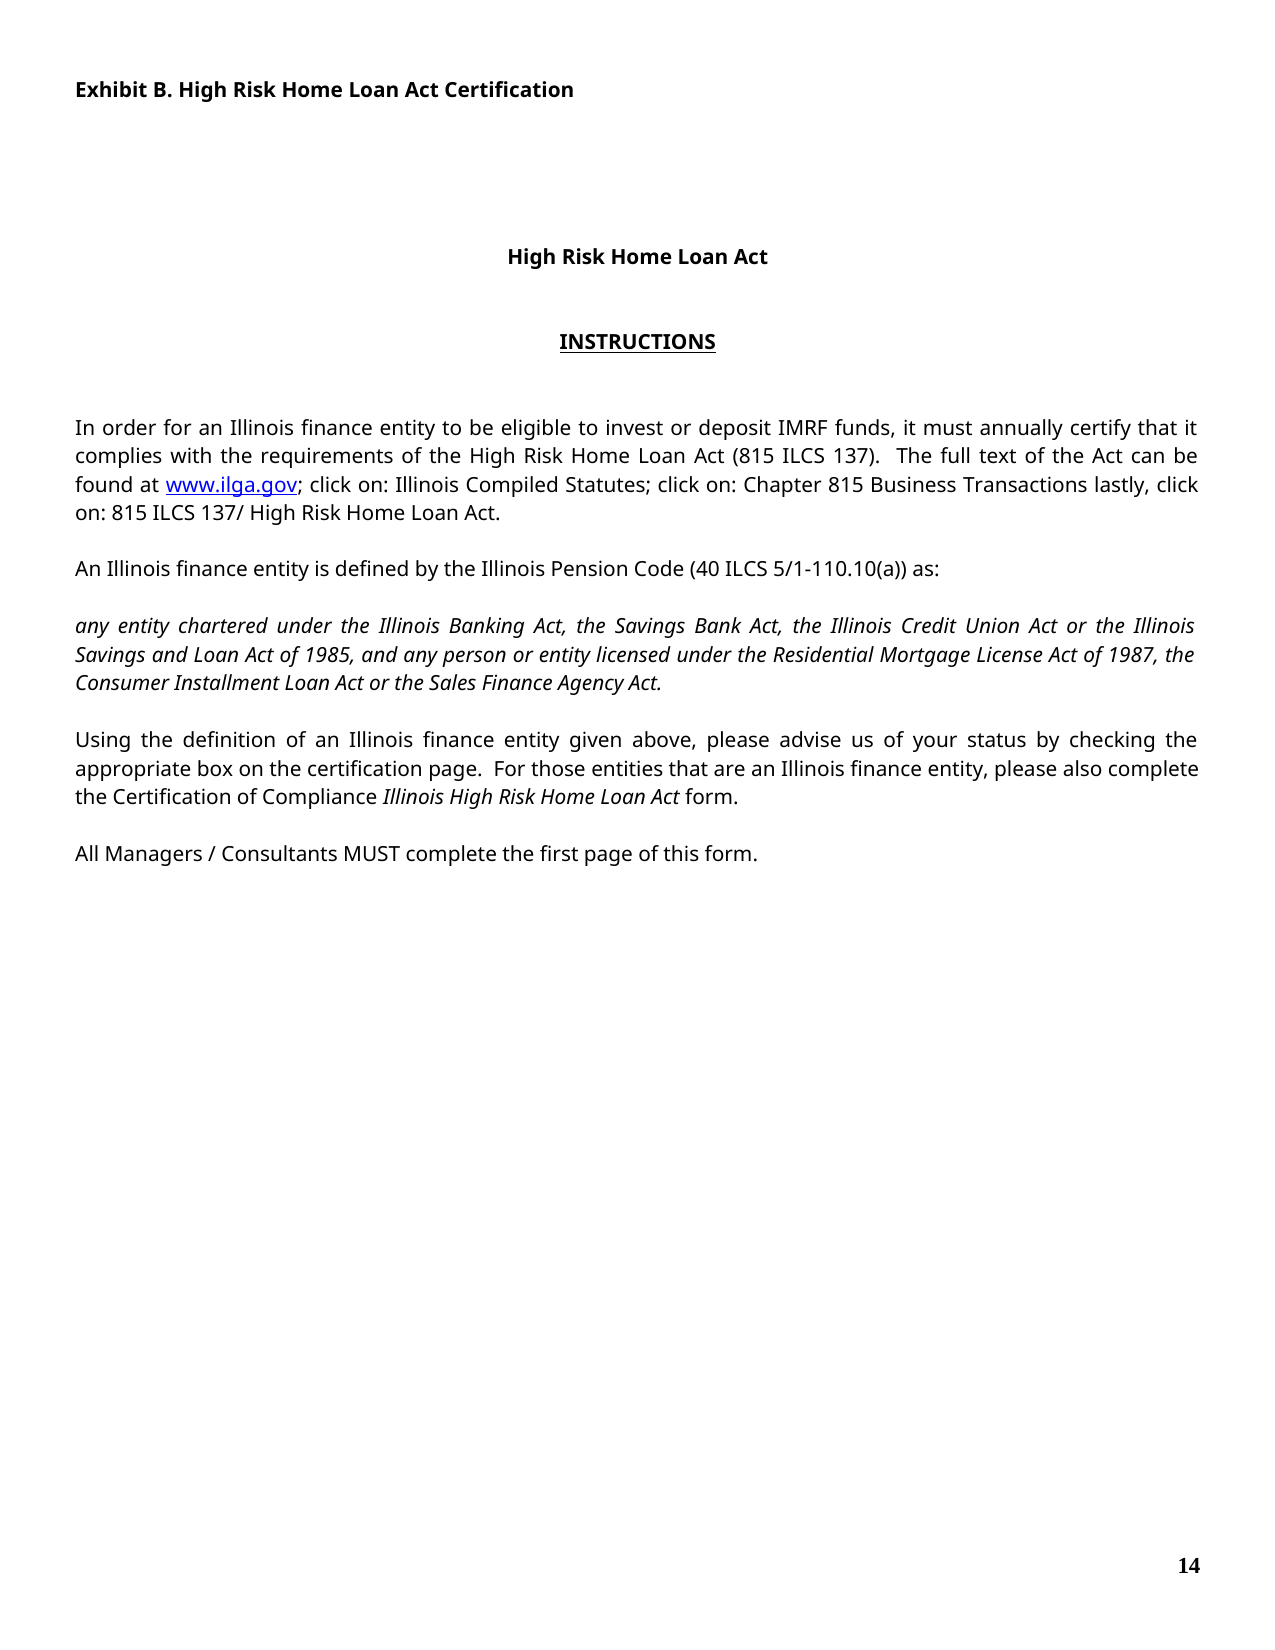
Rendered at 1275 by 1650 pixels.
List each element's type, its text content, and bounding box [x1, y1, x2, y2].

text any entity chartered under the Illinois Banking Act, the Savings Bank Act, the Illinois Credit Union Act or the Illinois Savings and Loan Act of 1985, and any person or entity licensed under the Residential Mortgage License Act of 1987, the Consumer Installment Loan Act or the Sales Finance Agency Act. [75, 611, 1200, 697]
text High Risk Home Loan Act [75, 242, 1200, 271]
text All Managers / Consultants MUST complete the first page of this form. [75, 839, 1200, 867]
text In order for an Illinois finance entity to be eligible to invest or deposit IMRF funds, it must annually certify that it complies with the requirements of the High Risk Home Loan Act (815 ILCS 137). The full text of the Act can be found at www.ilga.gov; click on: Illinois Compiled Statutes; click on: Chapter 815 Business Transactions lastly, click on: 815 ILCS 137/ High Risk Home Loan Act. [75, 413, 1200, 527]
text An Illinois finance entity is defined by the Illinois Pension Code (40 ILCS 5/1-110.10(a)) as: [75, 554, 1200, 583]
text Exhibit B. High Risk Home Loan Act Certification [75, 75, 1200, 103]
text Using the definition of an Illinois finance entity given above, please advise us of your status by checking the appropriate box on the certification page. For those entities that are an Illinois finance entity, please also complete the Certification of Compliance Illinois High Risk Home Loan Act form. [75, 725, 1200, 811]
text INSTRUCTIONS [75, 327, 1200, 356]
